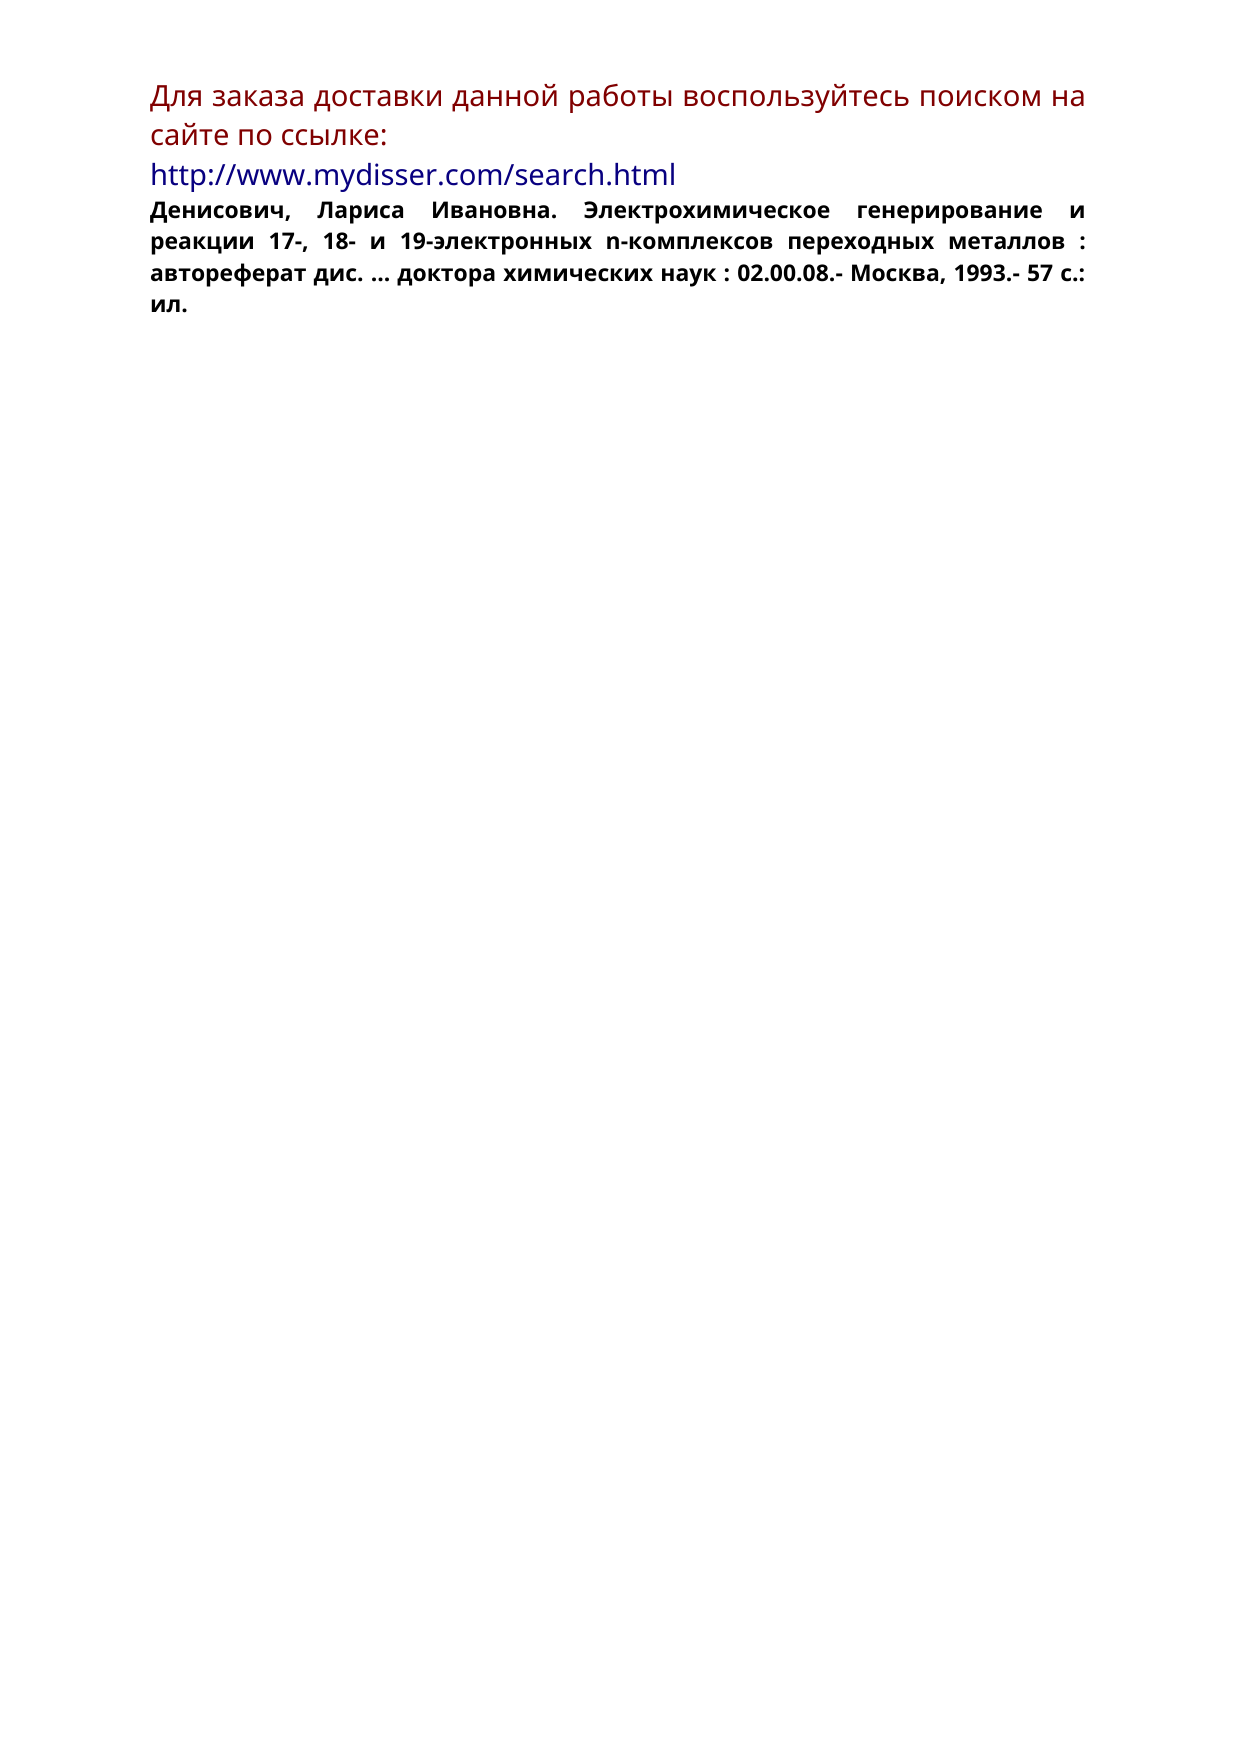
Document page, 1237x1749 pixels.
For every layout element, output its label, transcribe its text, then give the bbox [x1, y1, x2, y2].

text Денисович, Лариса Ивановна. Электрохимическое генерирование и реакции 17-, 18- и 19-электронных n-комплексов переходных металлов : автореферат дис. ... доктора химических наук : 02.00.08.- Москва, 1993.- 57 с.: ил. [150, 194, 1086, 319]
